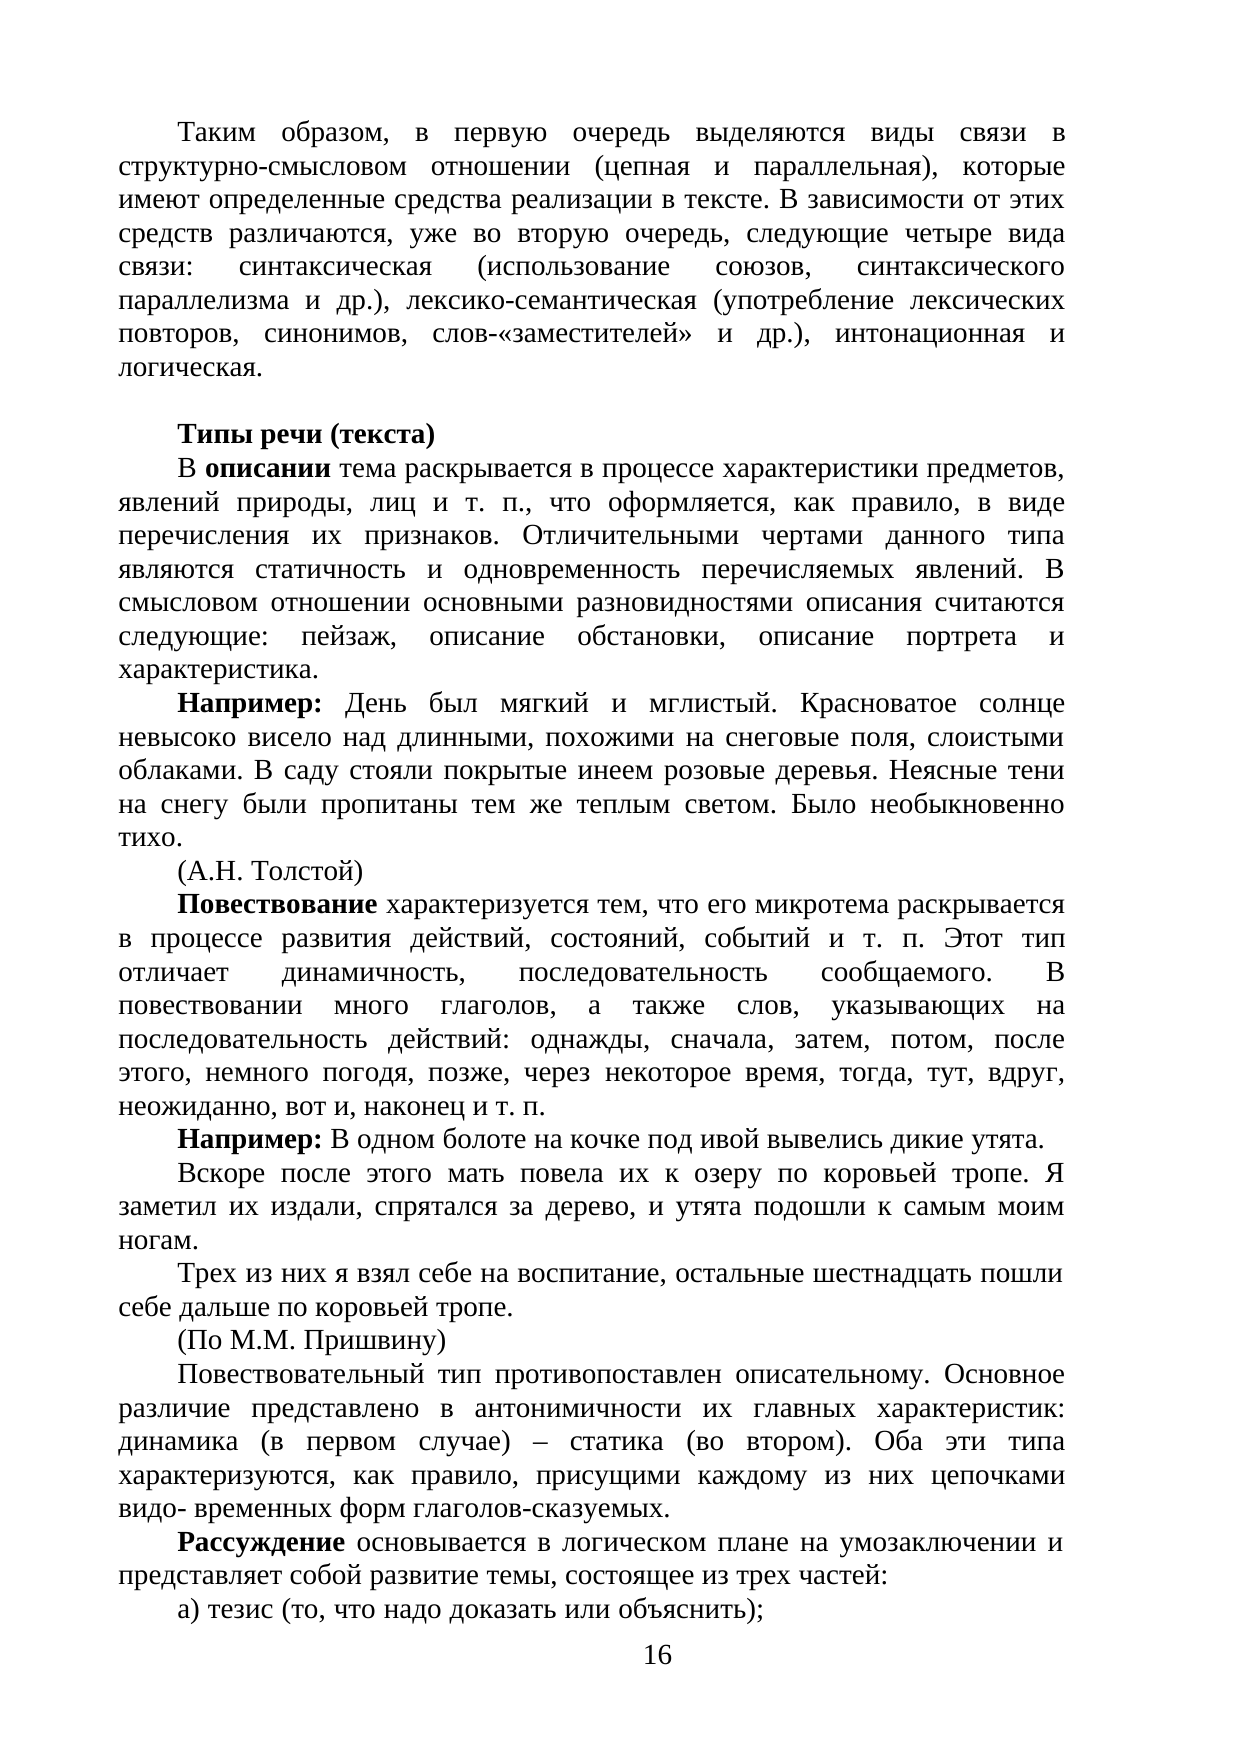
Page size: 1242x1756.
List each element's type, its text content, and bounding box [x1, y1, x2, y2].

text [177, 1591, 765, 1624]
text Трех из них я взял себе на воспитание, остальные шестнадцать пошли себе дальше по коровьей тропе. [118, 1256, 1064, 1323]
text Повествование характеризуется тем, что его микротема раскрывается в процессе развития действий, состояний, событий и т. п. Этот тип отличает динамичность, последовательность сообщаемого. В повествовании много глаголов, а также слов, указывающих на последовательность действий: однажды, сначала, затем, потом, после этого, немного погодя, позже, через некоторое время, тогда, тут, вдруг, неожиданно, вот и, наконец и т. п. [118, 887, 1065, 1121]
text (А.Н. Толстой) [177, 853, 1150, 887]
text Повествовательный тип противопоставлен описательному. Основное различие представлено в антонимичности их главных характеристик: динамика (в первом случае) – статика (во втором). Оба эти типа характеризуются, как правило, присущими каждому из них цепочками видо- временных форм глаголов-сказуемых. [118, 1356, 1065, 1524]
text Таким образом, в первую очередь выделяются виды связи в структурно-смысловом отношении (цепная и параллельная), которые имеют определенные средства реализации в тексте. В зависимости от этих средств различаются, уже во вторую очередь, следующие четыре вида связи: синтаксическая (использование союзов, синтаксического параллелизма и др.), лексико-семантическая (употребление лексических повторов, синонимов, слов-«заместителей» и др.), интонационная и логическая. [118, 114, 1065, 383]
text (По М.М. Пришвину) [177, 1323, 1150, 1356]
text Например: День был мягкий и мглистый. Красноватое солнце невысоко висело над длинными, похожими на снеговые поля, слоистыми облаками. В саду стояли покрытые инеем розовые деревья. Неясные тени на снегу были пропитаны тем же теплым светом. Было необыкновенно тихо. [118, 685, 1065, 853]
text В описании тема раскрывается в процессе характеристики предметов, явлений природы, лиц и т. п., что оформляется, как правило, в виде перечисления их признаков. Отличительными чертами данного типа являются статичность и одновременность перечисляемых явлений. В смысловом отношении основными разновидностями описания считаются следующие: пейзаж, описание обстановки, описание портрета и характеристика. [118, 450, 1065, 685]
subtitle Типы речи (текста) [177, 417, 1150, 450]
text Вскоре после этого мать повела их к озеру по коровьей тропе. Я заметил их издали, спрятался за дерево, и утята подошли к самым моим ногам. [118, 1155, 1065, 1256]
text Например: В одном болоте на кочке под ивой вывелись дикие утята. [177, 1122, 1150, 1155]
text Рассуждение основывается в логическом плане на умозаключении и представляет собой развитие темы, состоящее из трех частей: [118, 1524, 1064, 1591]
